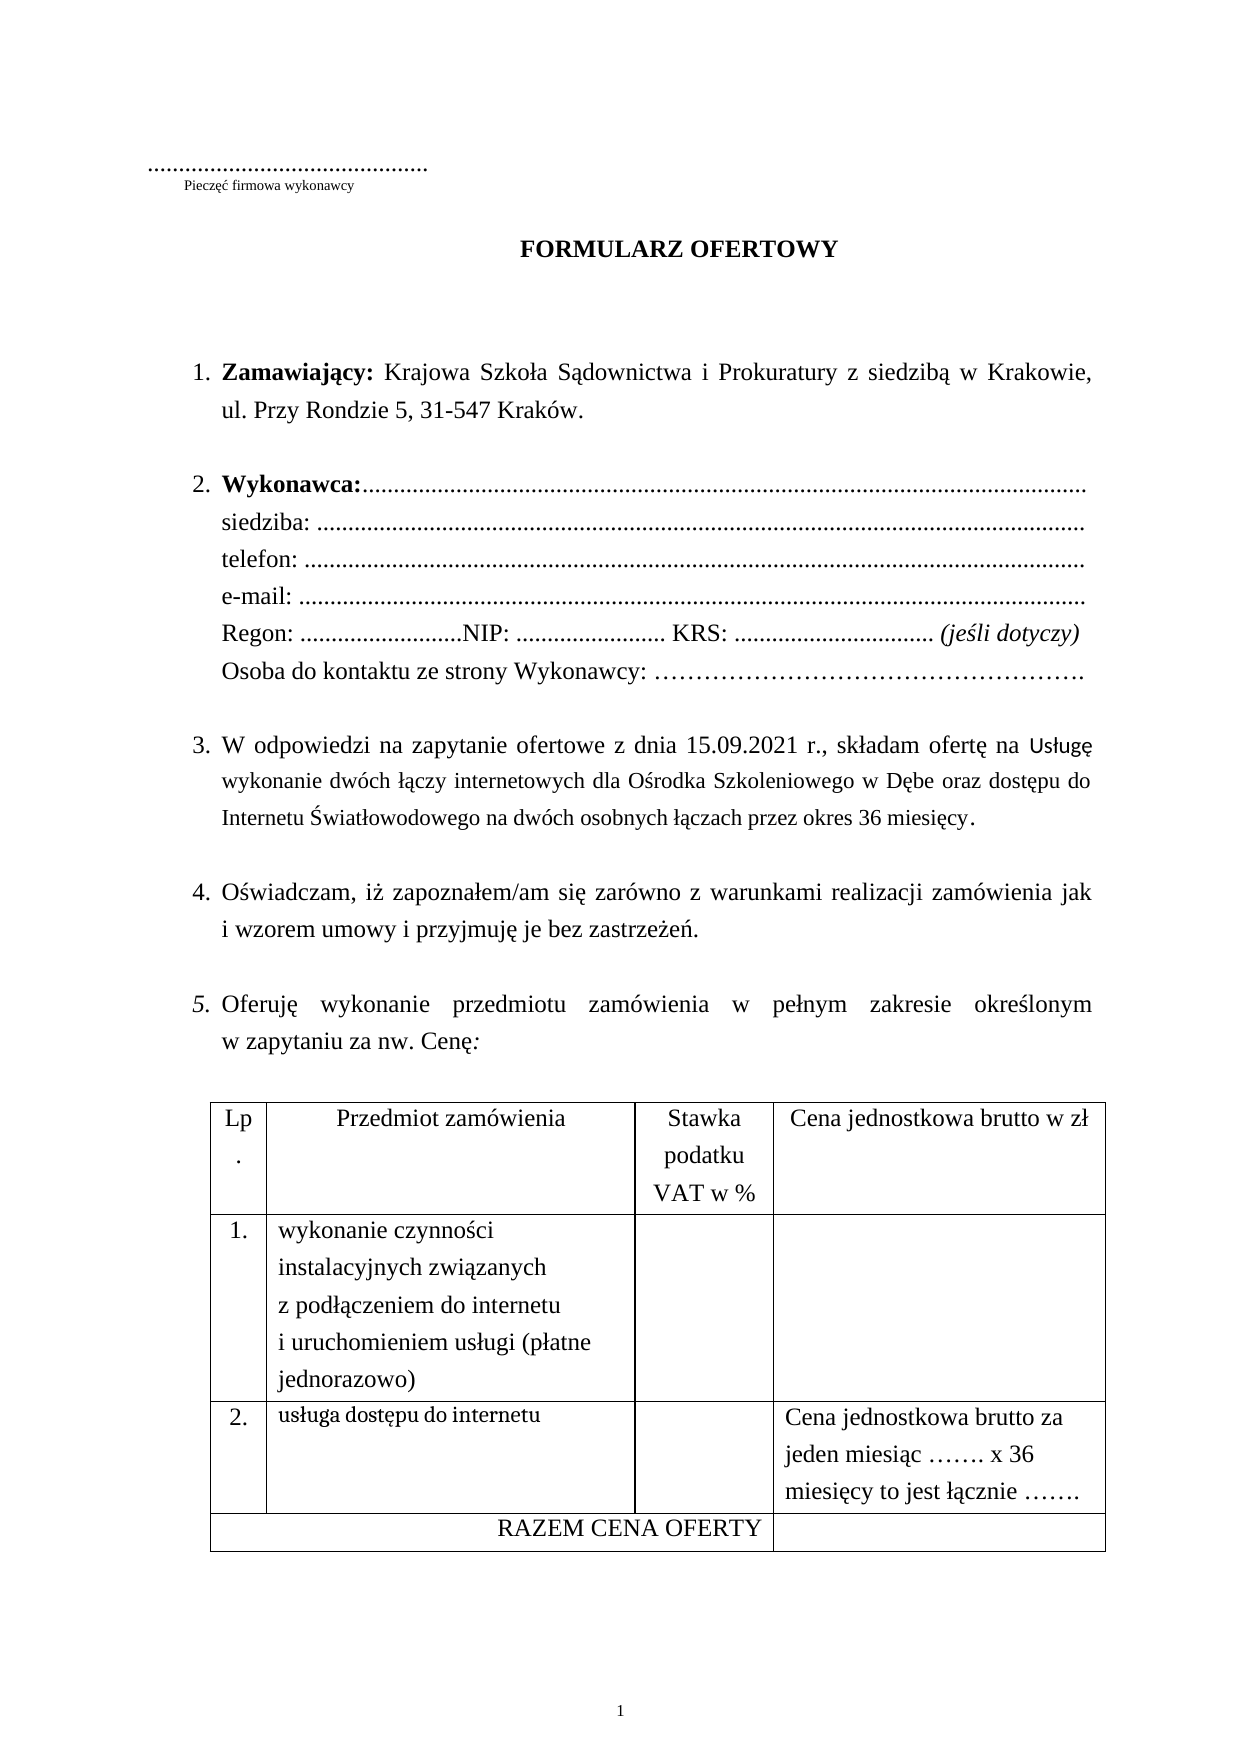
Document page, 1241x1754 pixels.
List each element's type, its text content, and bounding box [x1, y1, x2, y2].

list W odpowiedzi na zapytanie ofertowe z dnia 15.09.2021 r., składam ofertę na Usługę wykonanie dwóch łączy internetowych dla Ośrodka Szkoleniowego w Dębe oraz dostępu do Internetu Światłowodowego na dwóch osobnych łączach przez okres 36 miesięcy. [192, 731, 1093, 831]
text Pieczęć firmowa wykonawcy [148, 176, 1211, 205]
table_cell [774, 1215, 1105, 1401]
list Oświadczam, iż zapoznałem/am się zarówno z warunkami realizacji zamówienia jak i wzorem umowy i przyjmuję je bez zastrzeżeń. [192, 877, 1093, 943]
text Regon: ..........................NIP: ........................ KRS: ................................ (jeśli dotyczy) [221, 618, 1093, 647]
table_header Stawka podatku VAT w % [636, 1103, 773, 1214]
table_cell [636, 1402, 773, 1512]
table_header Lp. [211, 1103, 266, 1214]
text Osoba do kontaktu ze strony Wykonawcy: ……………………………………………. [221, 656, 1093, 684]
list Oferuję wykonanie przedmiotu zamówienia w pełnym zakresie określonym w zapytaniu za nw. Cenę: [192, 989, 1093, 1055]
table_header Przedmiot zamówienia [267, 1103, 634, 1214]
text telefon: ............................................................................................................................. [221, 544, 1093, 573]
table_cell 1. [211, 1215, 266, 1401]
text FORMULARZ OFERTOWY [148, 234, 1211, 263]
table_cell 2. [211, 1402, 266, 1512]
table_cell [774, 1514, 1105, 1551]
list Zamawiający: Krajowa Szkoła Sądownictwa i Prokuratury z siedzibą w Krakowie, ul. Przy Rondzie 5, 31-547 Kraków. [192, 357, 1093, 423]
table_cell RAZEM CENA OFERTY [211, 1514, 773, 1551]
table_cell usługa dostępu do internetu [267, 1402, 634, 1512]
text ............................................. [148, 148, 1211, 176]
list Wykonawca:.................................................................................................................... [192, 469, 1093, 498]
text e-mail: .............................................................................................................................. [221, 581, 1093, 610]
text siedziba: ........................................................................................................................... [221, 507, 1093, 535]
table_cell wykonanie czynności instalacyjnych związanych z podłączeniem do internetu i uruchomieniem usługi (płatne jednorazowo) [267, 1215, 634, 1401]
table_header Cena jednostkowa brutto w zł [774, 1103, 1105, 1214]
table_cell [636, 1215, 773, 1401]
table_cell Cena jednostkowa brutto za jeden miesiąc ……. x 36 miesięcy to jest łącznie ……. [774, 1402, 1105, 1512]
